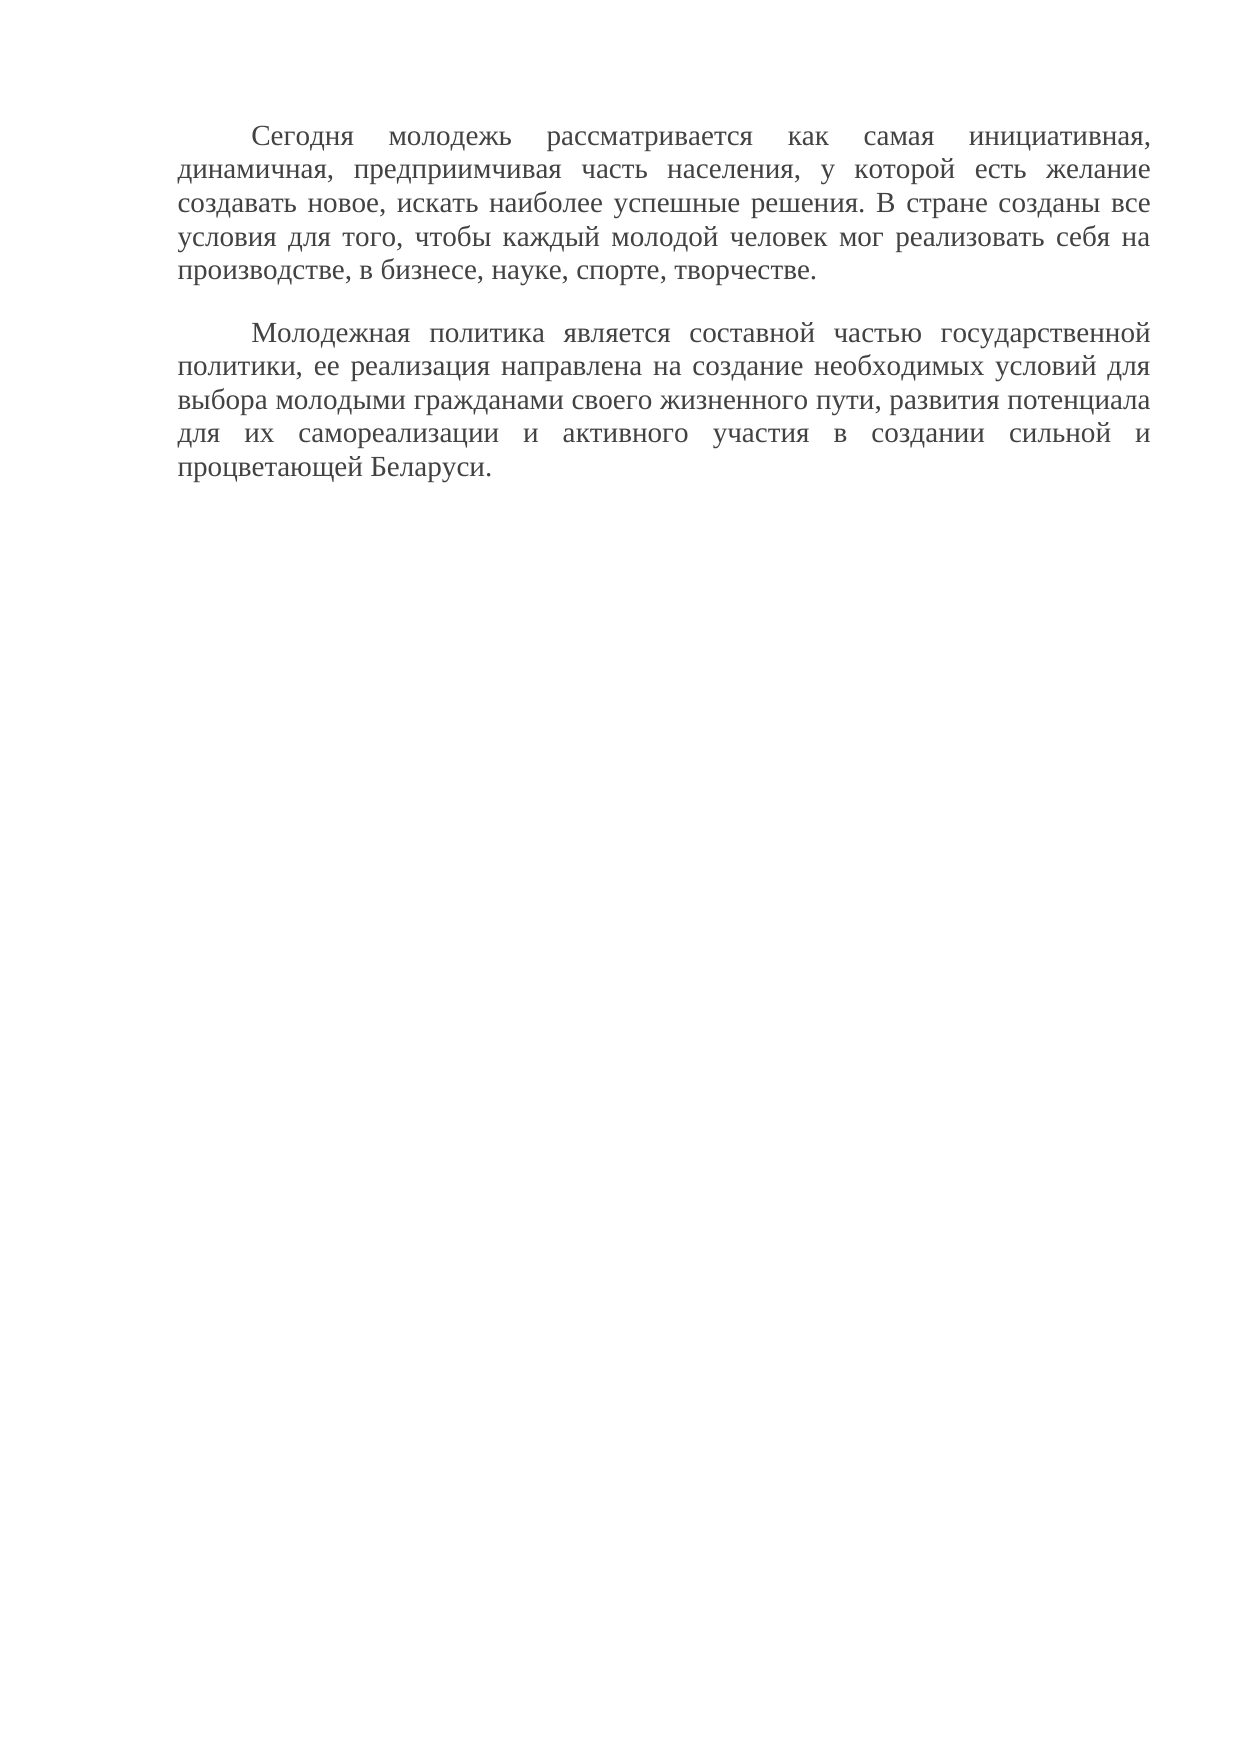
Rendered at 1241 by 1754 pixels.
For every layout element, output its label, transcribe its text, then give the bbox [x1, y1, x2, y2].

text Сегодня молодежь рассматривается как самая инициативная, динамичная, предприимчивая часть населения, у которой есть желание создавать новое, искать наиболее успешные решения. В стране созданы все условия для того, чтобы каждый молодой человек мог реализовать себя на производстве, в бизнесе, науке, спорте, творчестве. [177, 118, 1152, 286]
text Молодежная политика является составной частью государственной политики, ее реализация направлена на создание необходимых условий для выбора молодыми гражданами своего жизненного пути, развития потенциала для их самореализации и активного участия в создании сильной и процветающей Беларуси. [177, 315, 1152, 483]
